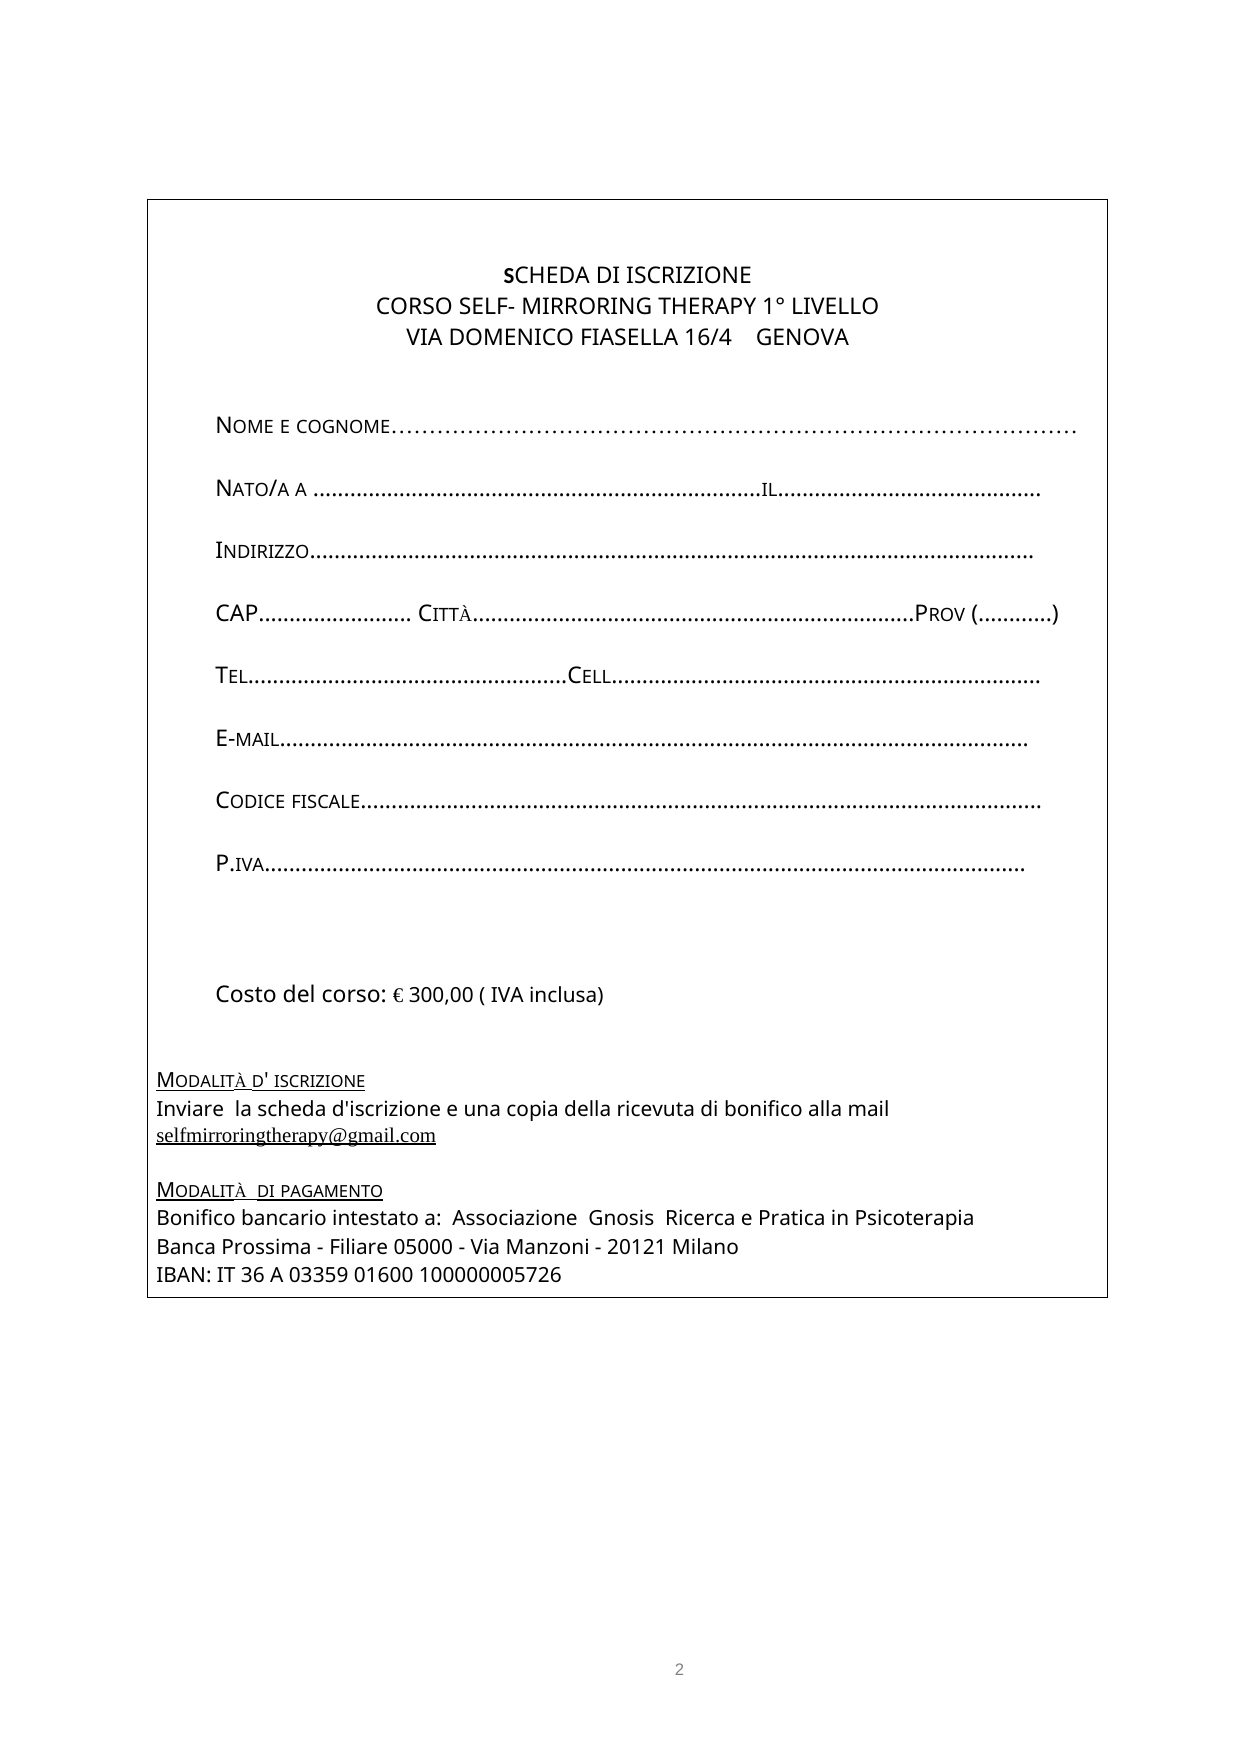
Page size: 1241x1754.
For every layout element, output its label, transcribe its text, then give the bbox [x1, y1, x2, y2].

table_header SCHEDA DI ISCRIZIONE CORSO SELF- MIRRORING THERAPY 1° LIVELLO VIA DOMENICO FIASELLA 16/4 GENOVA Nome e cognome……………………………………………………………………………… Nato/a a .........................................................................il........................................... Indirizzo...................................................................................................................... CAP......................... Città........................................................................Prov (............) Tel....................................................Cell...................................................................... E-mail.......................................................................................................................... Codice fiscale............................................................................................................... P.iva............................................................................................................................ Costo del corso: € 300,00 ( IVA inclusa) Modalità d' iscrizione Inviare la scheda d'iscrizione e una copia della ricevuta di bonifico alla mail selfmirroringtherapy@gmail.com Modalità di pagamento Bonifico bancario intestato a: Associazione Gnosis Ricerca e Pratica in Psicoterapia Banca Prossima - Filiare 05000 - Via Manzoni - 20121 Milano IBAN: IT 36 A 03359 01600 100000005726 [148, 200, 1107, 1297]
